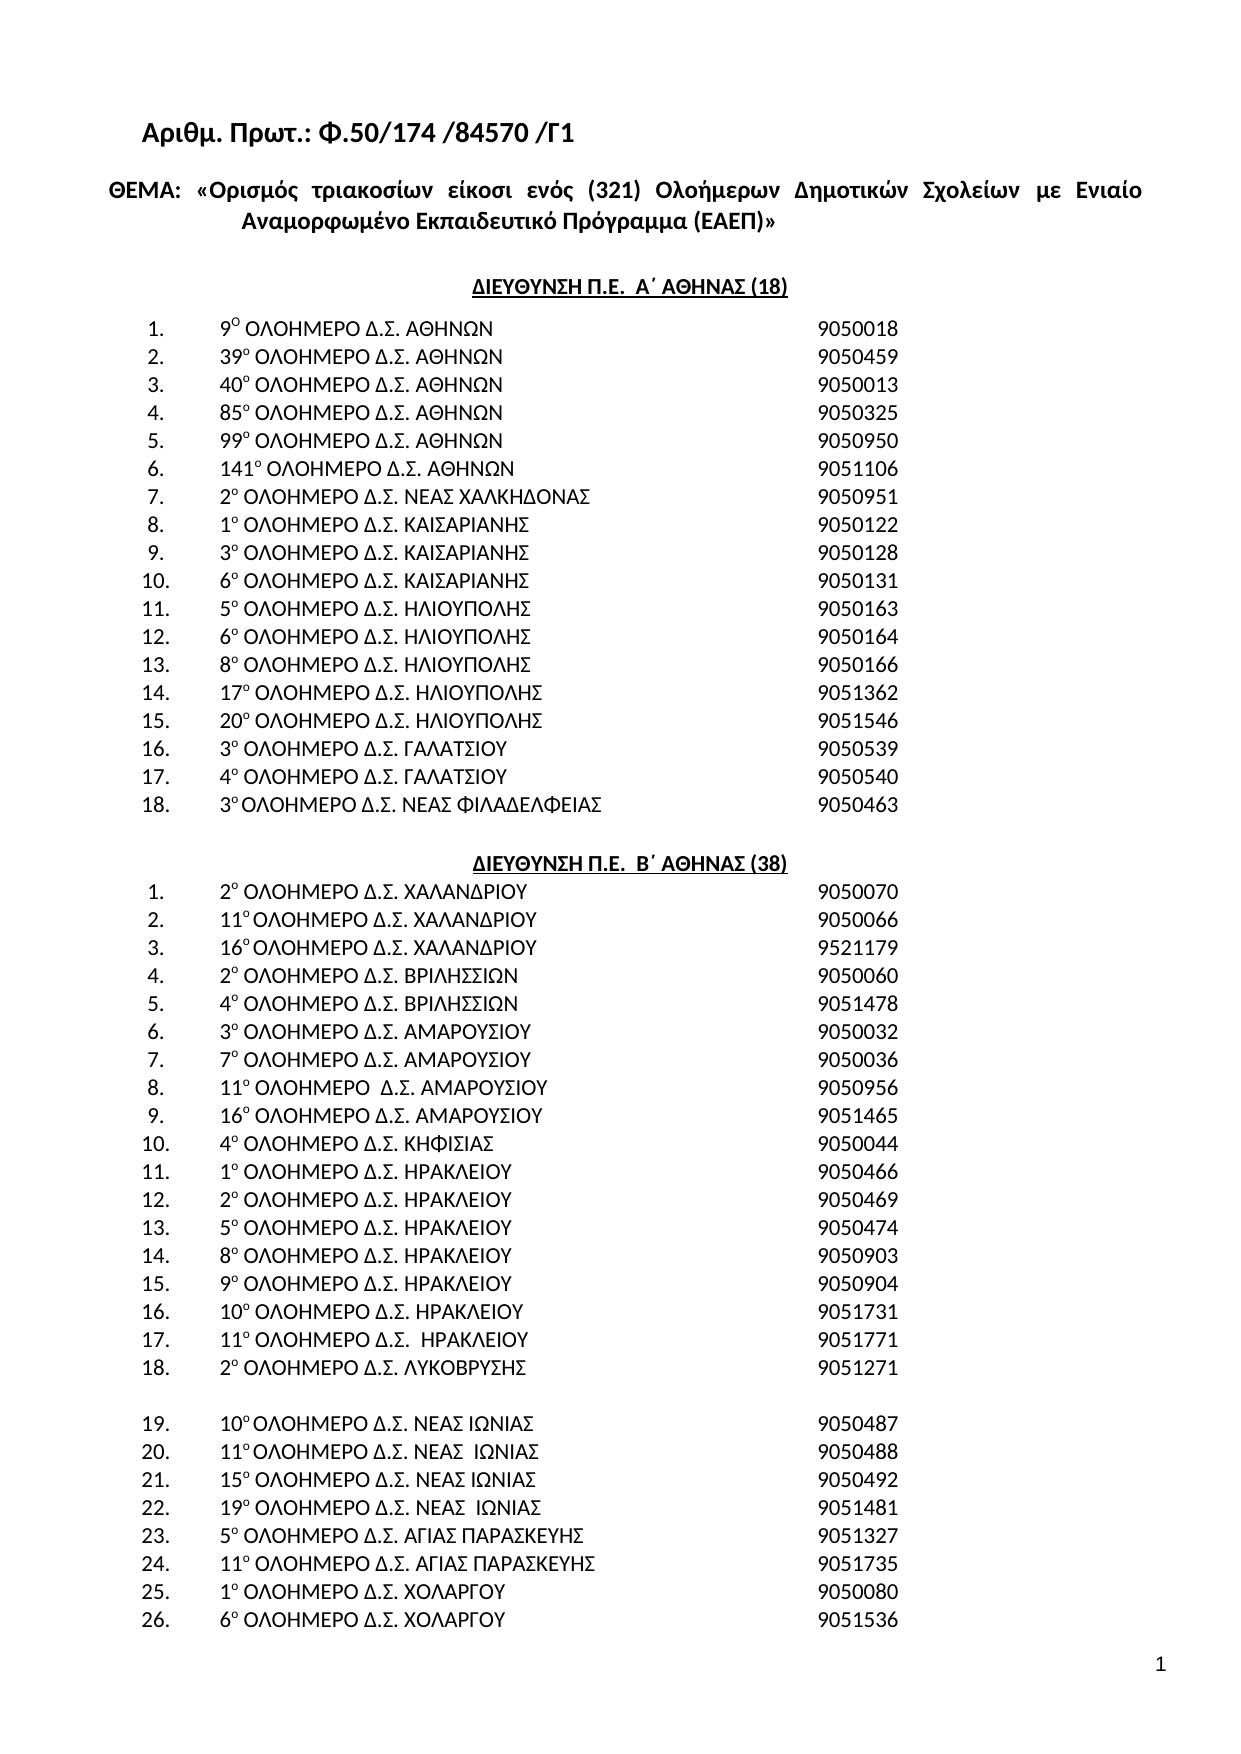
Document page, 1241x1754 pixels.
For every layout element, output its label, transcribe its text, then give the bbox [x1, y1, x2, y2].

table_cell 9050487 [806, 1381, 1157, 1437]
table_cell 9050128 [806, 538, 1157, 566]
table_cell 4. [103, 961, 208, 989]
table_cell 9050013 [806, 370, 1157, 398]
table_cell 9050951 [806, 482, 1157, 510]
table_cell 3. [103, 370, 208, 398]
table_cell 6. [103, 1017, 208, 1045]
table_cell 9050540 [806, 763, 1157, 790]
table_cell 9050492 [806, 1465, 1157, 1493]
table_cell 14. [103, 1241, 208, 1269]
table_cell 13. [103, 650, 208, 678]
table_cell 2ο ΟΛΟΗΜΕΡΟ Δ.Σ. ΛΥΚΟΒΡΥΣΗΣ [208, 1353, 806, 1381]
table_cell 2ο ΟΛΟΗΜΕΡΟ Δ.Σ. ΒΡΙΛΗΣΣΙΩΝ [208, 961, 806, 989]
table_cell 9051536 [806, 1606, 1157, 1633]
table_cell 9050469 [806, 1185, 1157, 1213]
table_cell 9051271 [806, 1353, 1157, 1381]
table_cell 6. [103, 454, 208, 482]
table_cell 9050080 [806, 1578, 1157, 1606]
table_cell 11. [103, 594, 208, 622]
table_cell 9050904 [806, 1269, 1157, 1297]
table_cell 5. [103, 989, 208, 1017]
table_cell 7. [103, 482, 208, 510]
table_cell 9ο ΟΛΟΗΜΕΡΟ Δ.Σ. ΗΡΑΚΛΕΙΟΥ [208, 1269, 806, 1297]
table_cell 10. [103, 1129, 208, 1157]
table_cell 11ο ΟΛΟΗΜΕΡΟ Δ.Σ. ΑΜΑΡΟΥΣΙΟΥ [208, 1073, 806, 1101]
table_cell 1ο ΟΛΟΗΜΕΡΟ Δ.Σ. ΚΑΙΣΑΡΙΑΝΗΣ [208, 510, 806, 538]
table_cell 23. [103, 1521, 208, 1549]
table_cell 12. [103, 1185, 208, 1213]
table_cell 1ο ΟΛΟΗΜΕΡΟ Δ.Σ. ΧΟΛΑΡΓΟΥ [208, 1578, 806, 1606]
table_cell 5ο ΟΛΟΗΜΕΡΟ Δ.Σ. ΗΛΙΟΥΠΟΛΗΣ [208, 594, 806, 622]
text ΔΙΕΥΘΥΝΣΗ Π.Ε. Β΄ ΑΘΗΝΑΣ (38) [94, 849, 1167, 877]
table_cell 8ο ΟΛΟΗΜΕΡΟ Δ.Σ. ΗΛΙΟΥΠΟΛΗΣ [208, 650, 806, 678]
table_cell 5. [103, 426, 208, 454]
table_header 9050018 [806, 314, 1157, 342]
table_cell 4ο ΟΛΟΗΜΕΡΟ Δ.Σ. ΚΗΦΙΣΙΑΣ [208, 1129, 806, 1157]
table_cell 9521179 [806, 933, 1157, 961]
table_cell 4ο ΟΛΟΗΜΕΡΟ Δ.Σ. ΒΡΙΛΗΣΣΙΩΝ [208, 989, 806, 1017]
table_cell 9050325 [806, 398, 1157, 426]
table_cell 15. [103, 706, 208, 734]
table_cell 9050474 [806, 1213, 1157, 1241]
table_cell 9051465 [806, 1101, 1157, 1129]
table_cell 9050032 [806, 1017, 1157, 1045]
table_cell 12. [103, 622, 208, 650]
table_cell 6ο ΟΛΟΗΜΕΡΟ Δ.Σ. ΗΛΙΟΥΠΟΛΗΣ [208, 622, 806, 650]
table_cell 9050131 [806, 566, 1157, 594]
table_cell 24. [103, 1550, 208, 1577]
table_cell 10ο ΟΛΟΗΜΕΡΟ Δ.Σ. ΝΕΑΣ ΙΩΝΙΑΣ [208, 1381, 806, 1437]
table_cell 10. [103, 566, 208, 594]
table_header 9Ο ΟΛΟΗΜΕΡΟ Δ.Σ. ΑΘΗΝΩΝ [208, 314, 806, 342]
table_cell 10ο ΟΛΟΗΜΕΡΟ Δ.Σ. ΗΡΑΚΛΕΙΟΥ [208, 1297, 806, 1325]
table_cell 11ο ΟΛΟΗΜΕΡΟ Δ.Σ. ΑΓΙΑΣ ΠΑΡΑΣΚΕΥΗΣ [208, 1550, 806, 1577]
table_cell 16. [103, 734, 208, 762]
table_cell 18. [103, 1353, 208, 1381]
table_cell 5ο ΟΛΟΗΜΕΡΟ Δ.Σ. ΗΡΑΚΛΕΙΟΥ [208, 1213, 806, 1241]
table_cell 9050036 [806, 1045, 1157, 1073]
table_cell 8. [103, 1073, 208, 1101]
table_cell 85ο ΟΛΟΗΜΕΡΟ Δ.Σ. ΑΘΗΝΩΝ [208, 398, 806, 426]
table_header 1. [103, 314, 208, 342]
table_cell 21. [103, 1465, 208, 1493]
table_cell 40ο ΟΛΟΗΜΕΡΟ Δ.Σ. ΑΘΗΝΩΝ [208, 370, 806, 398]
table_cell 9051731 [806, 1297, 1157, 1325]
table_cell 16ο ΟΛΟΗΜΕΡΟ Δ.Σ. ΧΑΛΑΝΔΡΙΟΥ [208, 933, 806, 961]
table_cell 2ο ΟΛΟΗΜΕΡΟ Δ.Σ. ΗΡΑΚΛΕΙΟΥ [208, 1185, 806, 1213]
table_cell 8. [103, 510, 208, 538]
table_header 2ο ΟΛΟΗΜΕΡΟ Δ.Σ. ΧΑΛΑΝΔΡΙΟΥ [208, 877, 806, 905]
table_cell 22. [103, 1494, 208, 1521]
table_cell 9050466 [806, 1157, 1157, 1185]
table_cell 9051327 [806, 1521, 1157, 1549]
table_cell 9050166 [806, 650, 1157, 678]
table_cell 3ο ΟΛΟΗΜΕΡΟ Δ.Σ. ΚΑΙΣΑΡΙΑΝΗΣ [208, 538, 806, 566]
table_cell 3ο ΟΛΟΗΜΕΡΟ Δ.Σ. ΓΑΛΑΤΣΙΟΥ [208, 734, 806, 762]
table_cell 11ο ΟΛΟΗΜΕΡΟ Δ.Σ. ΝΕΑΣ ΙΩΝΙΑΣ [208, 1438, 806, 1465]
table_cell 17. [103, 763, 208, 790]
table_cell 4ο ΟΛΟΗΜΕΡΟ Δ.Σ. ΓΑΛΑΤΣΙΟΥ [208, 763, 806, 790]
table_header 1. [103, 877, 208, 905]
table_cell 9051478 [806, 989, 1157, 1017]
table_cell 4. [103, 398, 208, 426]
table_cell 9050459 [806, 342, 1157, 370]
table_cell 19. [103, 1381, 208, 1437]
table_cell 99ο ΟΛΟΗΜΕΡΟ Δ.Σ. ΑΘΗΝΩΝ [208, 426, 806, 454]
table_cell 6ο ΟΛΟΗΜΕΡΟ Δ.Σ. ΧΟΛΑΡΓΟΥ [208, 1606, 806, 1633]
table_cell 13. [103, 1213, 208, 1241]
table_cell 3. [103, 933, 208, 961]
table_cell 6ο ΟΛΟΗΜΕΡΟ Δ.Σ. ΚΑΙΣΑΡΙΑΝΗΣ [208, 566, 806, 594]
table_cell 9050539 [806, 734, 1157, 762]
table_cell 3ο ΟΛΟΗΜΕΡΟ Δ.Σ. ΑΜΑΡΟΥΣΙΟΥ [208, 1017, 806, 1045]
table_cell 8ο ΟΛΟΗΜΕΡΟ Δ.Σ. ΗΡΑΚΛΕΙΟΥ [208, 1241, 806, 1269]
table_cell 9050044 [806, 1129, 1157, 1157]
table_cell 9050163 [806, 594, 1157, 622]
subtitle ΘΕΜΑ: «Ορισμός τριακοσίων είκοσι ενός (321) Ολοήμερων Δημοτικών Σχολείων με Ενιαίο Αναμορφωμένο Εκπαιδευτικό Πρόγραμμα (ΕΑΕΠ)» [108, 174, 1142, 235]
table_cell 9050164 [806, 622, 1157, 650]
table_cell 9050060 [806, 961, 1157, 989]
table_header 9050070 [806, 877, 1157, 905]
table_cell 11ο ΟΛΟΗΜΕΡΟ Δ.Σ. ΧΑΛΑΝΔΡΙΟΥ [208, 905, 806, 933]
table_cell 15. [103, 1269, 208, 1297]
table_cell 11. [103, 1157, 208, 1185]
table_cell 11ο ΟΛΟΗΜΕΡΟ Δ.Σ. ΗΡΑΚΛΕΙΟΥ [208, 1325, 806, 1353]
table_cell 17ο ΟΛΟΗΜΕΡΟ Δ.Σ. ΗΛΙΟΥΠΟΛΗΣ [208, 678, 806, 706]
table_cell 9051546 [806, 706, 1157, 734]
table_cell 9051362 [806, 678, 1157, 706]
table_cell 3ο ΟΛΟΗΜΕΡΟ Δ.Σ. ΝΕΑΣ ΦΙΛΑΔΕΛΦΕΙΑΣ [208, 790, 806, 818]
table_cell 9050488 [806, 1438, 1157, 1465]
table_cell 7ο ΟΛΟΗΜΕΡΟ Δ.Σ. ΑΜΑΡΟΥΣΙΟΥ [208, 1045, 806, 1073]
table_cell 9051106 [806, 454, 1157, 482]
subtitle Αριθμ. Πρωτ.: Φ.50/174 /84570 /Γ1 [108, 114, 1142, 149]
table_cell 9050463 [806, 790, 1157, 818]
table_cell 19ο ΟΛΟΗΜΕΡΟ Δ.Σ. ΝΕΑΣ ΙΩΝΙΑΣ [208, 1494, 806, 1521]
table_cell 9. [103, 1101, 208, 1129]
table_cell 9050956 [806, 1073, 1157, 1101]
table_cell 9. [103, 538, 208, 566]
table_cell 1ο ΟΛΟΗΜΕΡΟ Δ.Σ. ΗΡΑΚΛΕΙΟΥ [208, 1157, 806, 1185]
table_cell 9050122 [806, 510, 1157, 538]
table_cell 20ο ΟΛΟΗΜΕΡΟ Δ.Σ. ΗΛΙΟΥΠΟΛΗΣ [208, 706, 806, 734]
table_cell 9051771 [806, 1325, 1157, 1353]
table_cell 9051735 [806, 1550, 1157, 1577]
table_cell 39ο ΟΛΟΗΜΕΡΟ Δ.Σ. ΑΘΗΝΩΝ [208, 342, 806, 370]
table_cell 9050950 [806, 426, 1157, 454]
table_cell 9051481 [806, 1494, 1157, 1521]
table_cell 16ο ΟΛΟΗΜΕΡΟ Δ.Σ. ΑΜΑΡΟΥΣΙΟΥ [208, 1101, 806, 1129]
table_cell 141ο ΟΛΟΗΜΕΡΟ Δ.Σ. ΑΘΗΝΩΝ [208, 454, 806, 482]
table_cell 5ο ΟΛΟΗΜΕΡΟ Δ.Σ. ΑΓΙΑΣ ΠΑΡΑΣΚΕΥΗΣ [208, 1521, 806, 1549]
table_cell 2ο ΟΛΟΗΜΕΡΟ Δ.Σ. ΝΕΑΣ ΧΑΛΚΗΔΟΝΑΣ [208, 482, 806, 510]
table_cell 17. [103, 1325, 208, 1353]
table_cell 7. [103, 1045, 208, 1073]
text ΔΙΕΥΘΥΝΣΗ Π.Ε. Α΄ ΑΘΗΝΑΣ (18) [94, 272, 1167, 300]
table_cell 20. [103, 1438, 208, 1465]
table_cell 15ο ΟΛΟΗΜΕΡΟ Δ.Σ. ΝΕΑΣ ΙΩΝΙΑΣ [208, 1465, 806, 1493]
table_cell 25. [103, 1578, 208, 1606]
table_cell 9050903 [806, 1241, 1157, 1269]
table_cell 14. [103, 678, 208, 706]
table_cell 2. [103, 342, 208, 370]
table_cell 16. [103, 1297, 208, 1325]
table_cell 2. [103, 905, 208, 933]
table_cell 26. [103, 1606, 208, 1633]
table_cell 9050066 [806, 905, 1157, 933]
table_cell 18. [103, 790, 208, 818]
